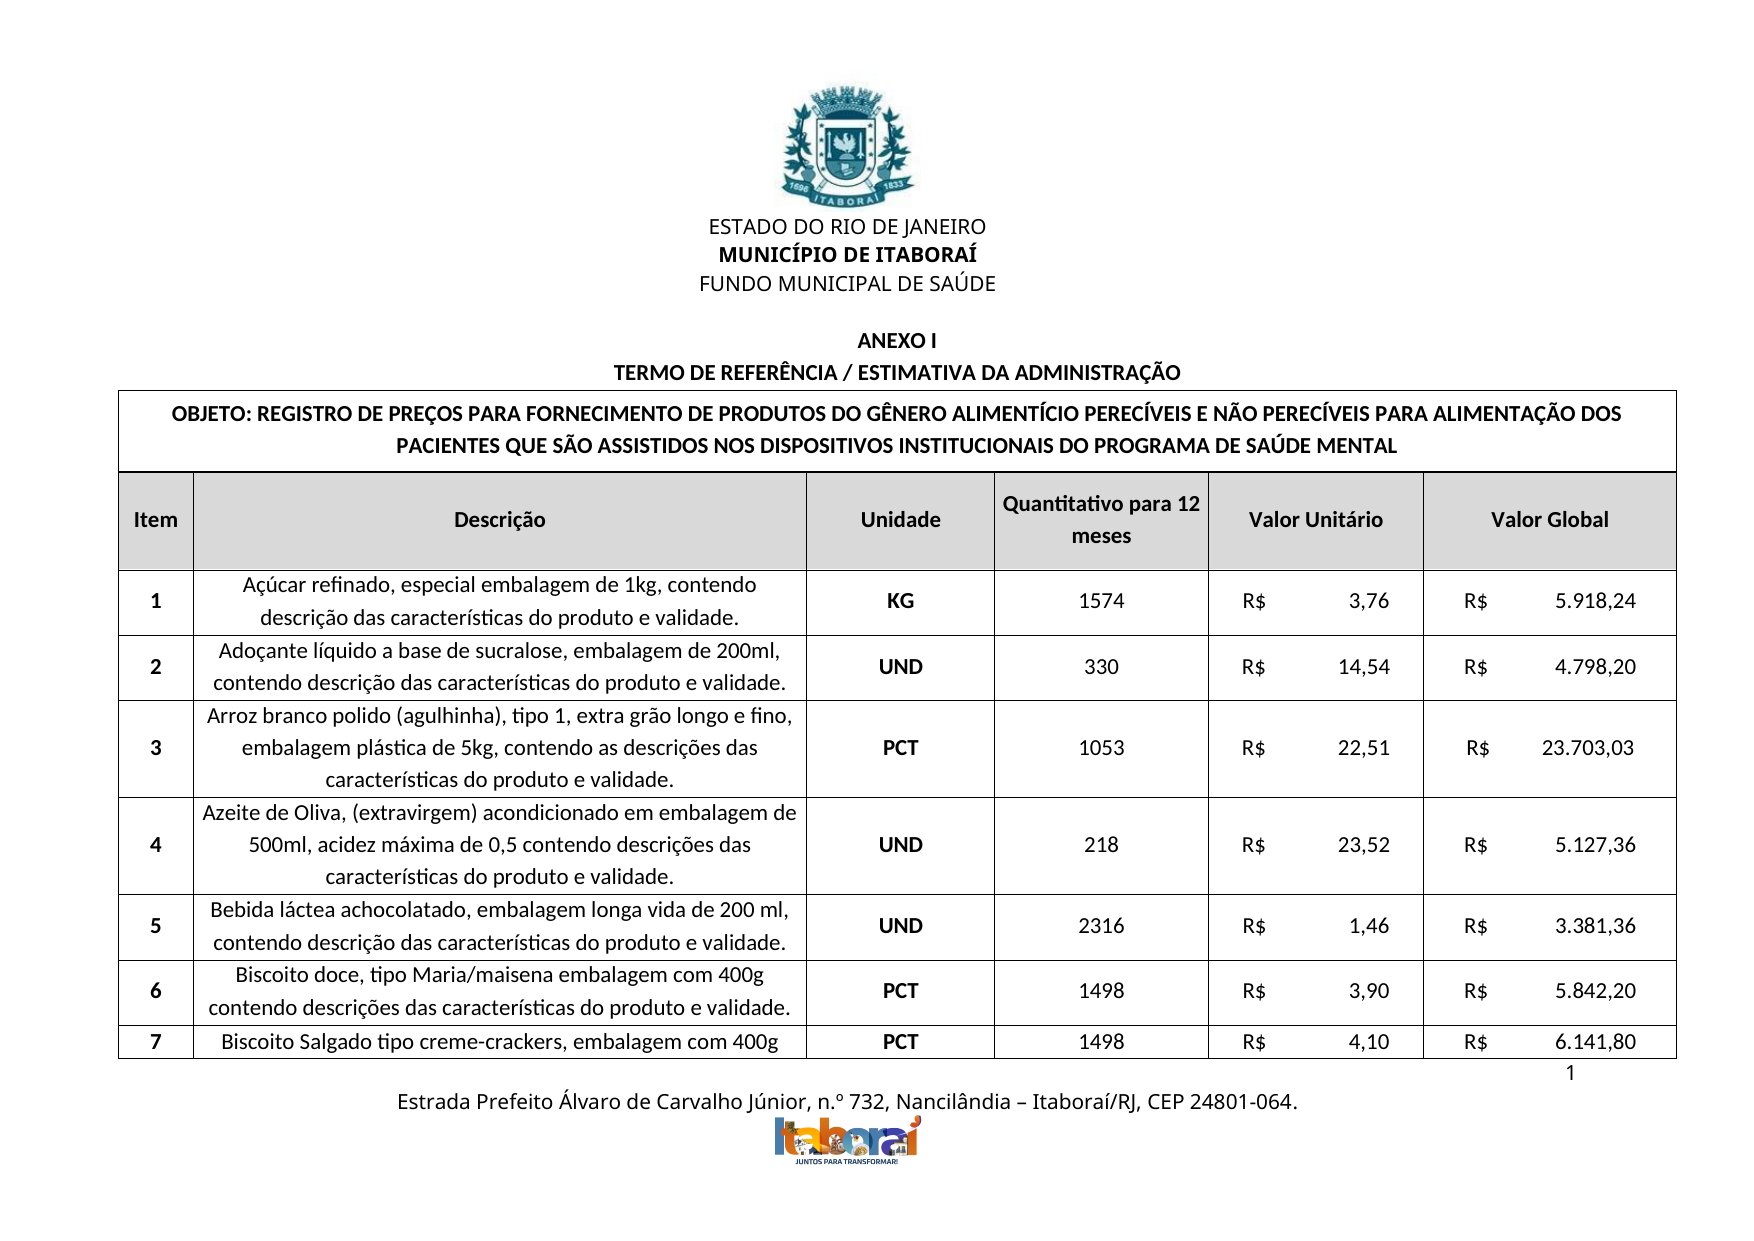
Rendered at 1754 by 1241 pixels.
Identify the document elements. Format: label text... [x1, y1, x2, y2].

table_cell Item [119, 473, 193, 569]
table_cell UND [807, 798, 994, 894]
picture [774, 73, 921, 212]
table_cell R$ 23,52 [1209, 798, 1423, 894]
table_cell 330 [995, 636, 1208, 700]
table_cell R$ 6.141,80 [1424, 1026, 1676, 1057]
table_cell Açúcar refinado, especial embalagem de 1kg, contendo descrição das características do produto e validade. [194, 571, 806, 635]
table_cell Biscoito doce, tipo Maria/maisena embalagem com 400g contendo descrições das características do produto e validade. [194, 961, 806, 1024]
table_cell Valor Unitário [1209, 473, 1423, 569]
table_cell 1 [119, 571, 193, 635]
table_cell Biscoito Salgado tipo creme-crackers, embalagem com 400g contendo descrição das características do produto e validade. [194, 1026, 806, 1057]
table_cell 218 [995, 798, 1208, 894]
table_cell 2 [119, 636, 193, 700]
table_cell Adoçante líquido a base de sucralose, embalagem de 200ml, contendo descrição das características do produto e validade. [194, 636, 806, 700]
table_cell 1498 [995, 961, 1208, 1024]
table_cell Quantitativo para 12 meses [995, 473, 1208, 569]
table_cell R$ 1,46 [1209, 895, 1423, 959]
table_cell PCT [807, 701, 994, 797]
table_cell R$ 3,76 [1209, 571, 1423, 635]
table_cell 2316 [995, 895, 1208, 959]
table_header ANEXO I TERMO DE REFERÊNCIA / ESTIMATIVA DA ADMINISTRAÇÃO [118, 326, 1676, 390]
table_cell 1053 [995, 701, 1208, 797]
table_cell OBJETO: REGISTRO DE PREÇOS PARA FORNECIMENTO DE PRODUTOS DO GÊNERO ALIMENTÍCIO PERECÍVEIS E NÃO PERECÍVEIS PARA ALIMENTAÇÃO DOS PACIENTES QUE SÃO ASSISTIDOS NOS DISPOSITIVOS INSTITUCIONAIS DO PROGRAMA DE SAÚDE MENTAL [119, 391, 1676, 471]
table_cell UND [807, 895, 994, 959]
table_cell Arroz branco polido (agulhinha), tipo 1, extra grão longo e fino, embalagem plástica de 5kg, contendo as descrições das características do produto e validade. [194, 701, 806, 797]
table_cell R$ 4,10 [1209, 1026, 1423, 1057]
table_cell R$ 5.842,20 [1424, 961, 1676, 1024]
table_cell R$ 22,51 [1209, 701, 1423, 797]
table_cell R$ 5.918,24 [1424, 571, 1676, 635]
table_cell PCT [807, 961, 994, 1024]
table_cell Valor Global [1424, 473, 1676, 569]
table_cell Azeite de Oliva, (extravirgem) acondicionado em embalagem de 500ml, acidez máxima de 0,5 contendo descrições das características do produto e validade. [194, 798, 806, 894]
table_cell 6 [119, 961, 193, 1024]
table_cell R$ 3.381,36 [1424, 895, 1676, 959]
table_cell R$ 3,90 [1209, 961, 1423, 1024]
table_cell 1574 [995, 571, 1208, 635]
table_cell 7 [119, 1026, 193, 1057]
table_cell Descrição [194, 473, 806, 569]
table_cell 1498 [995, 1026, 1208, 1057]
table_cell Unidade [807, 473, 994, 569]
table_cell UND [807, 636, 994, 700]
table_cell PCT [807, 1026, 994, 1057]
table_cell R$ 23.703,03 [1424, 701, 1676, 797]
table_cell KG [807, 571, 994, 635]
table_cell R$ 5.127,36 [1424, 798, 1676, 894]
table_cell 4 [119, 798, 193, 894]
table_cell Bebida láctea achocolatado, embalagem longa vida de 200 ml, contendo descrição das características do produto e validade. [194, 895, 806, 959]
table_cell R$ 4.798,20 [1424, 636, 1676, 700]
table_cell R$ 14,54 [1209, 636, 1423, 700]
picture [770, 1115, 925, 1167]
table_cell 5 [119, 895, 193, 959]
table_cell 3 [119, 701, 193, 797]
